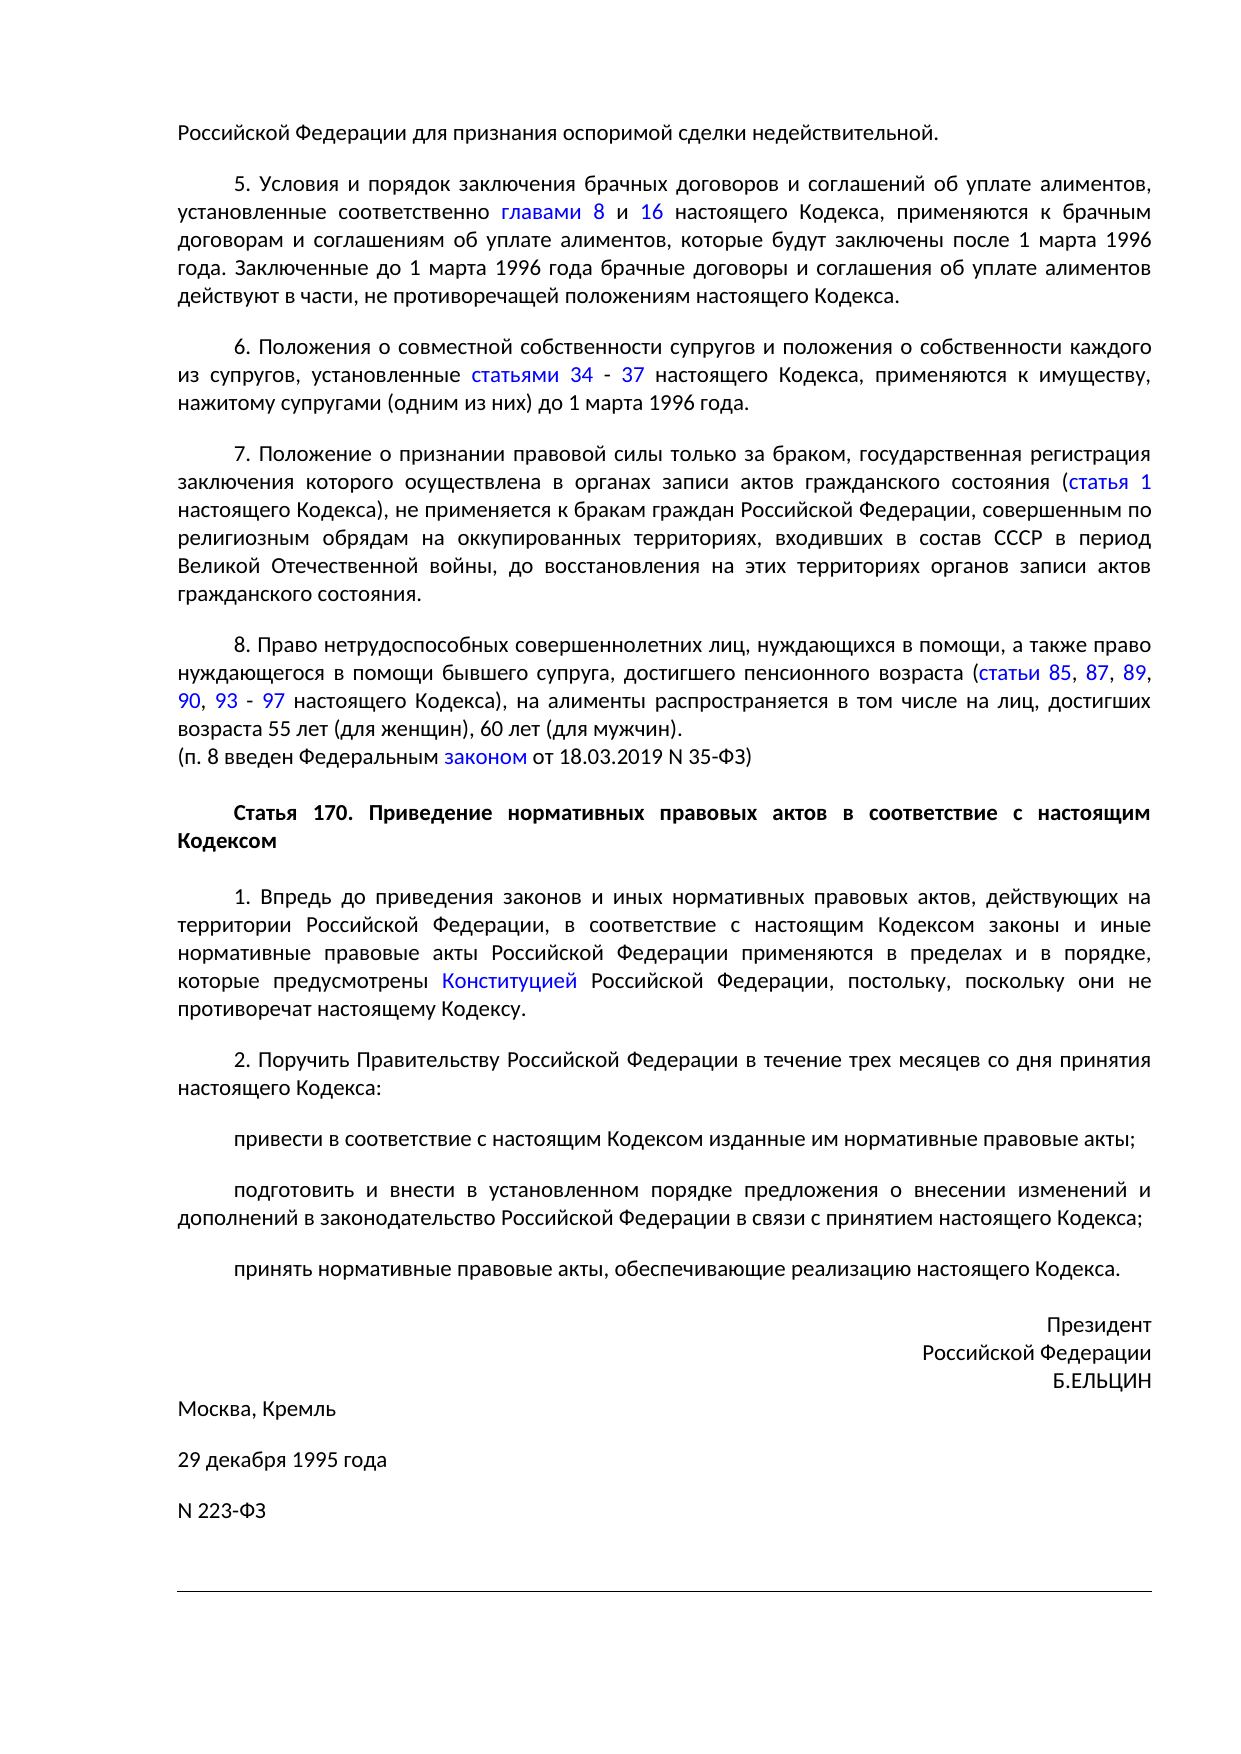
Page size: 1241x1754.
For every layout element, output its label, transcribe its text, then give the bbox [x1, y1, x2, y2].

text Российской Федерации [177, 1338, 1152, 1366]
text привести в соответствие с настоящим Кодексом изданные им нормативные правовые акты; [177, 1124, 1152, 1152]
text 6. Положения о совместной собственности супругов и положения о собственности каждого из супругов, установленные статьями 34 - 37 настоящего Кодекса, применяются к имуществу, нажитому супругами (одним из них) до 1 марта 1996 года. [177, 332, 1152, 416]
title Статья 170. Приведение нормативных правовых актов в соответствие с настоящим Кодексом [177, 798, 1152, 854]
text Президент [177, 1310, 1152, 1338]
text Москва, Кремль [177, 1394, 1152, 1422]
text подготовить и внести в установленном порядке предложения о внесении изменений и дополнений в законодательство Российской Федерации в связи с принятием настоящего Кодекса; [177, 1175, 1152, 1231]
text N 223-ФЗ [177, 1496, 1152, 1524]
text 2. Поручить Правительству Российской Федерации в течение трех месяцев со дня принятия настоящего Кодекса: [177, 1045, 1152, 1101]
text 5. Условия и порядок заключения брачных договоров и соглашений об уплате алиментов, установленные соответственно главами 8 и 16 настоящего Кодекса, применяются к брачным договорам и соглашениям об уплате алиментов, которые будут заключены после 1 марта 1996 года. Заключенные до 1 марта 1996 года брачные договоры и соглашения об уплате алиментов действуют в части, не противоречащей положениям настоящего Кодекса. [177, 169, 1152, 309]
text 29 декабря 1995 года [177, 1445, 1152, 1473]
text Б.ЕЛЬЦИН [177, 1366, 1152, 1394]
text 7. Положение о признании правовой силы только за браком, государственная регистрация заключения которого осуществлена в органах записи актов гражданского состояния (статья 1 настоящего Кодекса), не применяется к бракам граждан Российской Федерации, совершенным по религиозным обрядам на оккупированных территориях, входивших в состав СССР в период Великой Отечественной войны, до восстановления на этих территориях органов записи актов гражданского состояния. [177, 439, 1152, 607]
text 8. Право нетрудоспособных совершеннолетних лиц, нуждающихся в помощи, а также право нуждающегося в помощи бывшего супруга, достигшего пенсионного возраста (статьи 85, 87, 89, 90, 93 - 97 настоящего Кодекса), на алименты распространяется в том числе на лиц, достигших возраста 55 лет (для женщин), 60 лет (для мужчин). [177, 630, 1152, 742]
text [177, 118, 1152, 146]
text принять нормативные правовые акты, обеспечивающие реализацию настоящего Кодекса. [177, 1254, 1152, 1282]
text 1. Впредь до приведения законов и иных нормативных правовых актов, действующих на территории Российской Федерации, в соответствие с настоящим Кодексом законы и иные нормативные правовые акты Российской Федерации применяются в пределах и в порядке, которые предусмотрены Конституцией Российской Федерации, постольку, поскольку они не противоречат настоящему Кодексу. [177, 882, 1152, 1022]
text (п. 8 введен Федеральным законом от 18.03.2019 N 35-ФЗ) [177, 742, 1152, 770]
